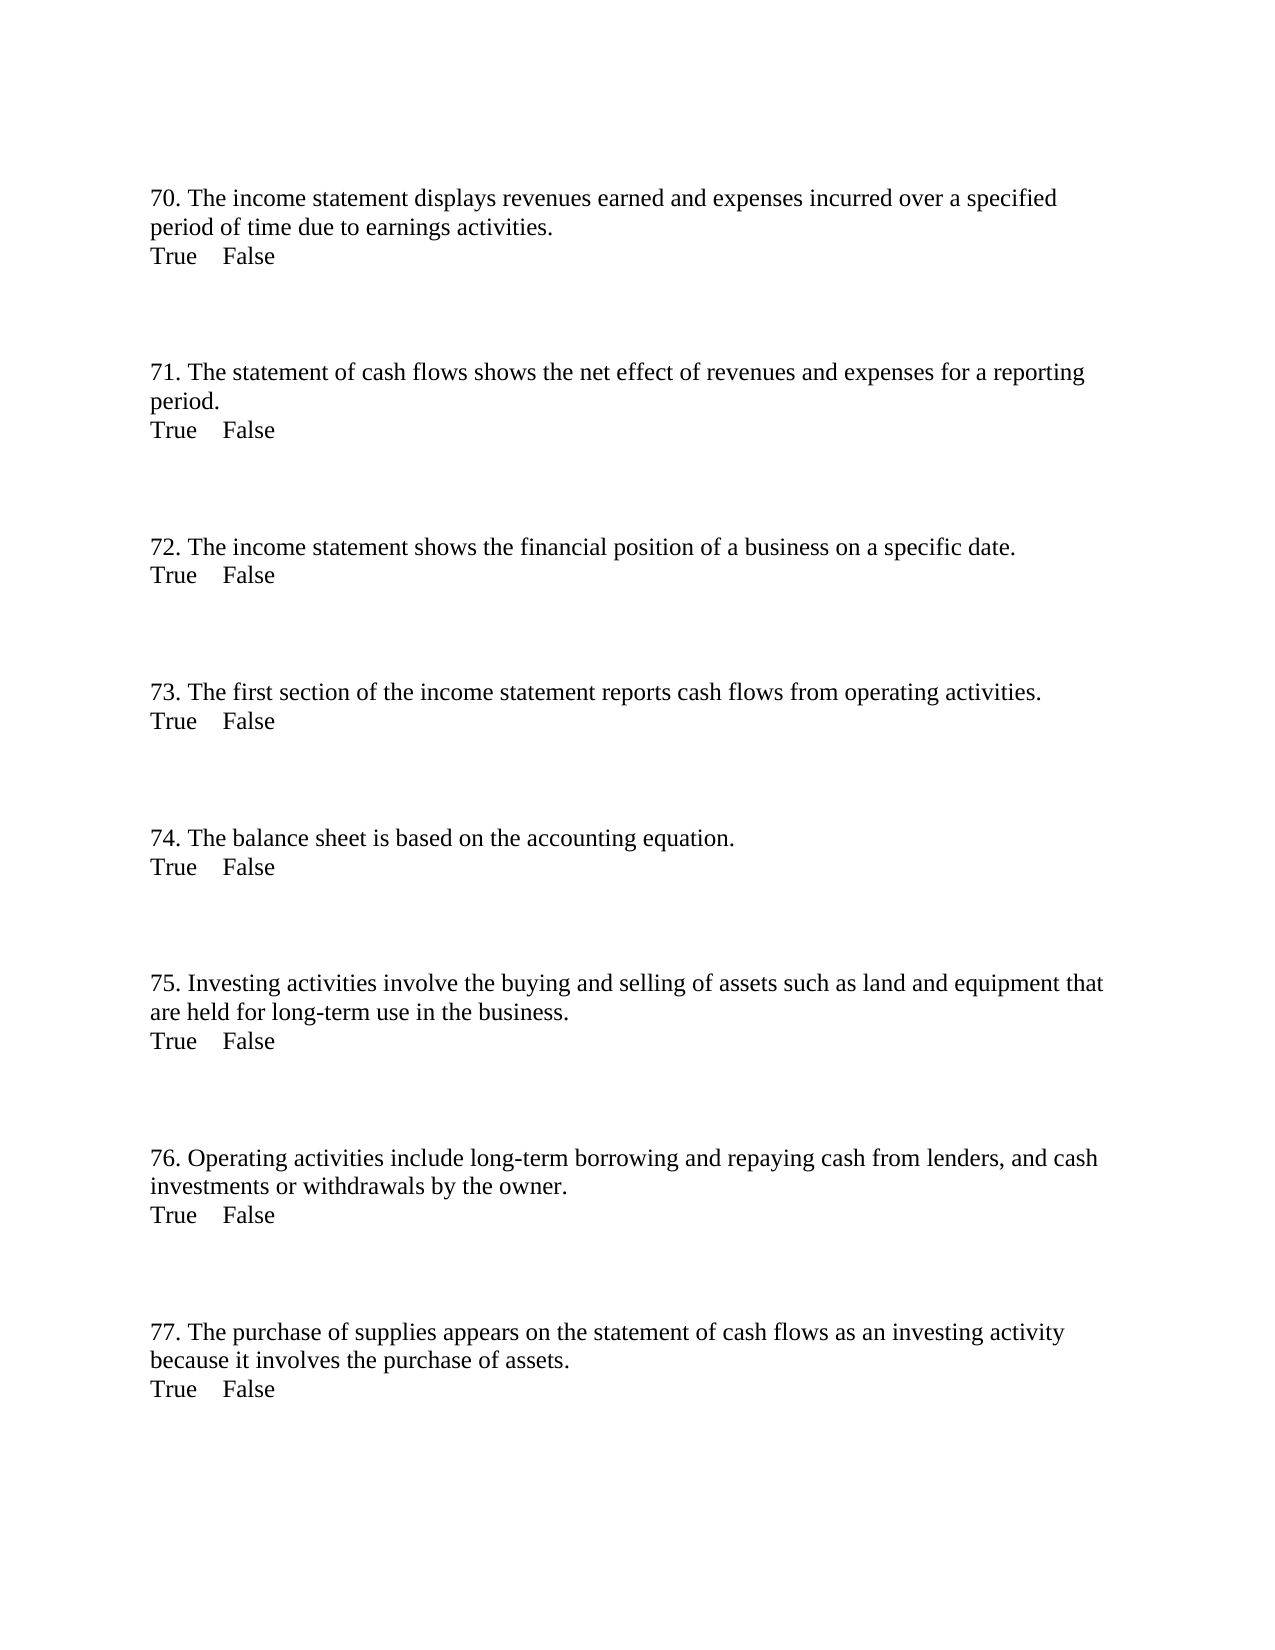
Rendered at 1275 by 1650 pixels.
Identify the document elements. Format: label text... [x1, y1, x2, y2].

text 73. The first section of the income statement reports cash flows from operating activities. True False [150, 677, 1125, 735]
text 70. The income statement displays revenues earned and expenses incurred over a specified period of time due to earnings activities. True False [150, 183, 1125, 269]
text 77. The purchase of supplies appears on the statement of cash flows as an investing activity because it involves the purchase of assets. True False [150, 1317, 1125, 1403]
text 74. The balance sheet is based on the accounting equation. True False [150, 823, 1125, 880]
text 71. The statement of cash flows shows the net effect of revenues and expenses for a reporting period. True False [150, 357, 1125, 444]
text 76. Operating activities include long-term borrowing and repaying cash from lenders, and cash investments or withdrawals by the owner. True False [150, 1143, 1125, 1229]
text 75. Investing activities involve the buying and selling of assets such as land and equipment that are held for long-term use in the business. True False [150, 968, 1125, 1054]
text 72. The income statement shows the financial position of a business on a specific date. True False [150, 532, 1125, 589]
